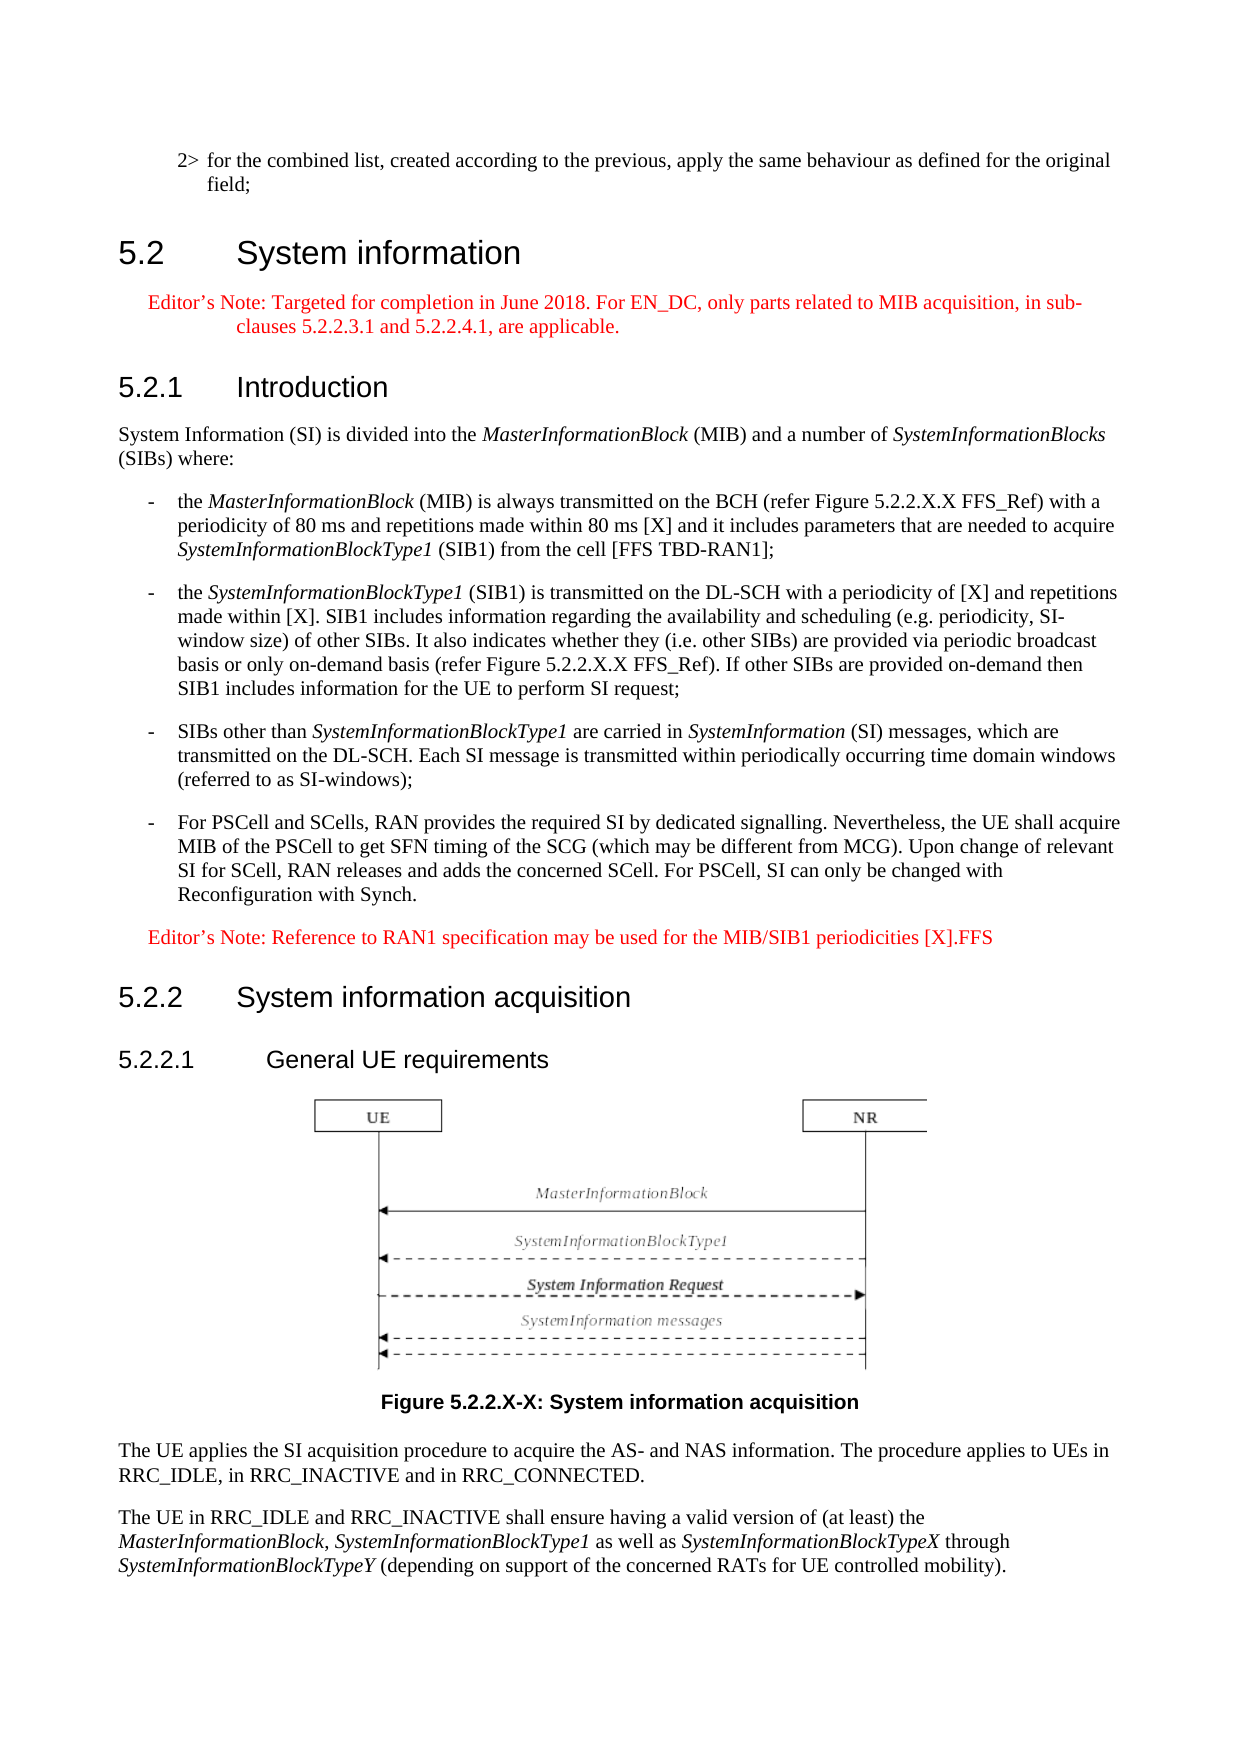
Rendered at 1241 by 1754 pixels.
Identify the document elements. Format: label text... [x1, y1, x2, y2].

subtitle 5.2.1 Introduction [118, 370, 1122, 403]
text System Information (SI) is divided into the MasterInformationBlock (MIB) and a number of SystemInformationBlocks (SIBs) where: [118, 422, 1122, 470]
text - the SystemInformationBlockType1 (SIB1) is transmitted on the DL-SCH with a periodicity of [X] and repetitions made within [X]. SIB1 includes information regarding the availability and scheduling (e.g. , SI-window size) of other SIBs. It also indicates whether they (i.e. other SIBs) are provided via periodic broadcast basis or only on-demand basis (refer Figure 5.2.2.X.X FFS_Ref). If other SIBs are provided on-demand then SIB1 includes information for the UE to perform SI request; [148, 580, 1122, 700]
text Editor’s Note: Targeted for completion in June 2018. For EN_DC, only MIB applicable. [148, 290, 1122, 338]
text - the MasterInformationBlock (MIB) is always transmitted on the BCH (refer Figure 5.2.2.X.X FFS_Ref) with a periodicity of 80 ms and repetitions made within 80 ms [X] and it includes parameters that are needed to acquire SystemInformationBlockType1 (SIB1) from the cell [FFS TBD-RAN1]; [148, 489, 1122, 561]
text 2> for the combined list, created according to the previous, apply the same behaviour as defined for the original field; [177, 147, 1122, 196]
subtitle 5.2.2.1 General UE requirements [118, 1045, 1122, 1074]
subtitle 5.2.2 System information acquisition [118, 980, 1122, 1014]
text Editor’s Note: Reference to RAN1 specification may be used for the MIB/SIB1 periodicities [X].FFS [148, 925, 1122, 949]
text The UE applies the SI acquisition procedure to acquire the AS- and NAS information. The procedure applies to UEs in RRC_IDLE, in RRC_INACTIVE and in RRC_CONNECTED. [118, 1438, 1122, 1487]
subtitle 5.2 System information [118, 233, 1122, 272]
text - SIBs other than SystemInformationBlockType1 are carried in SystemInformation (SI) messages, which are transmitted on the DL-SCH. Each SI message is transmitted within periodically occurring time domain windows (referred to as SI-windows); [148, 719, 1122, 791]
text Figure 5.2.2.X-X: System information acquisition [118, 1389, 1122, 1413]
text - For SCells, RAN provides the required SI by dedicated . Nevertheless, the UE shall acquire MIB of the PSCell to get SFN timing of the SCG (which may be different from MCG). Upon change of relevant SI, RAN releases and adds the concerned SCell [148, 810, 1122, 906]
text The UE in RRC_IDLE and RRC_INACTIVE shall ensure having a valid version of (at least) the MasterInformationBlock, SystemInformationBlockType1 as well as SystemInformationBlockTypeX through SystemInformationBlockTypeY (depending on support of the concerned RATs for UE controlled mobility). [118, 1505, 1122, 1577]
